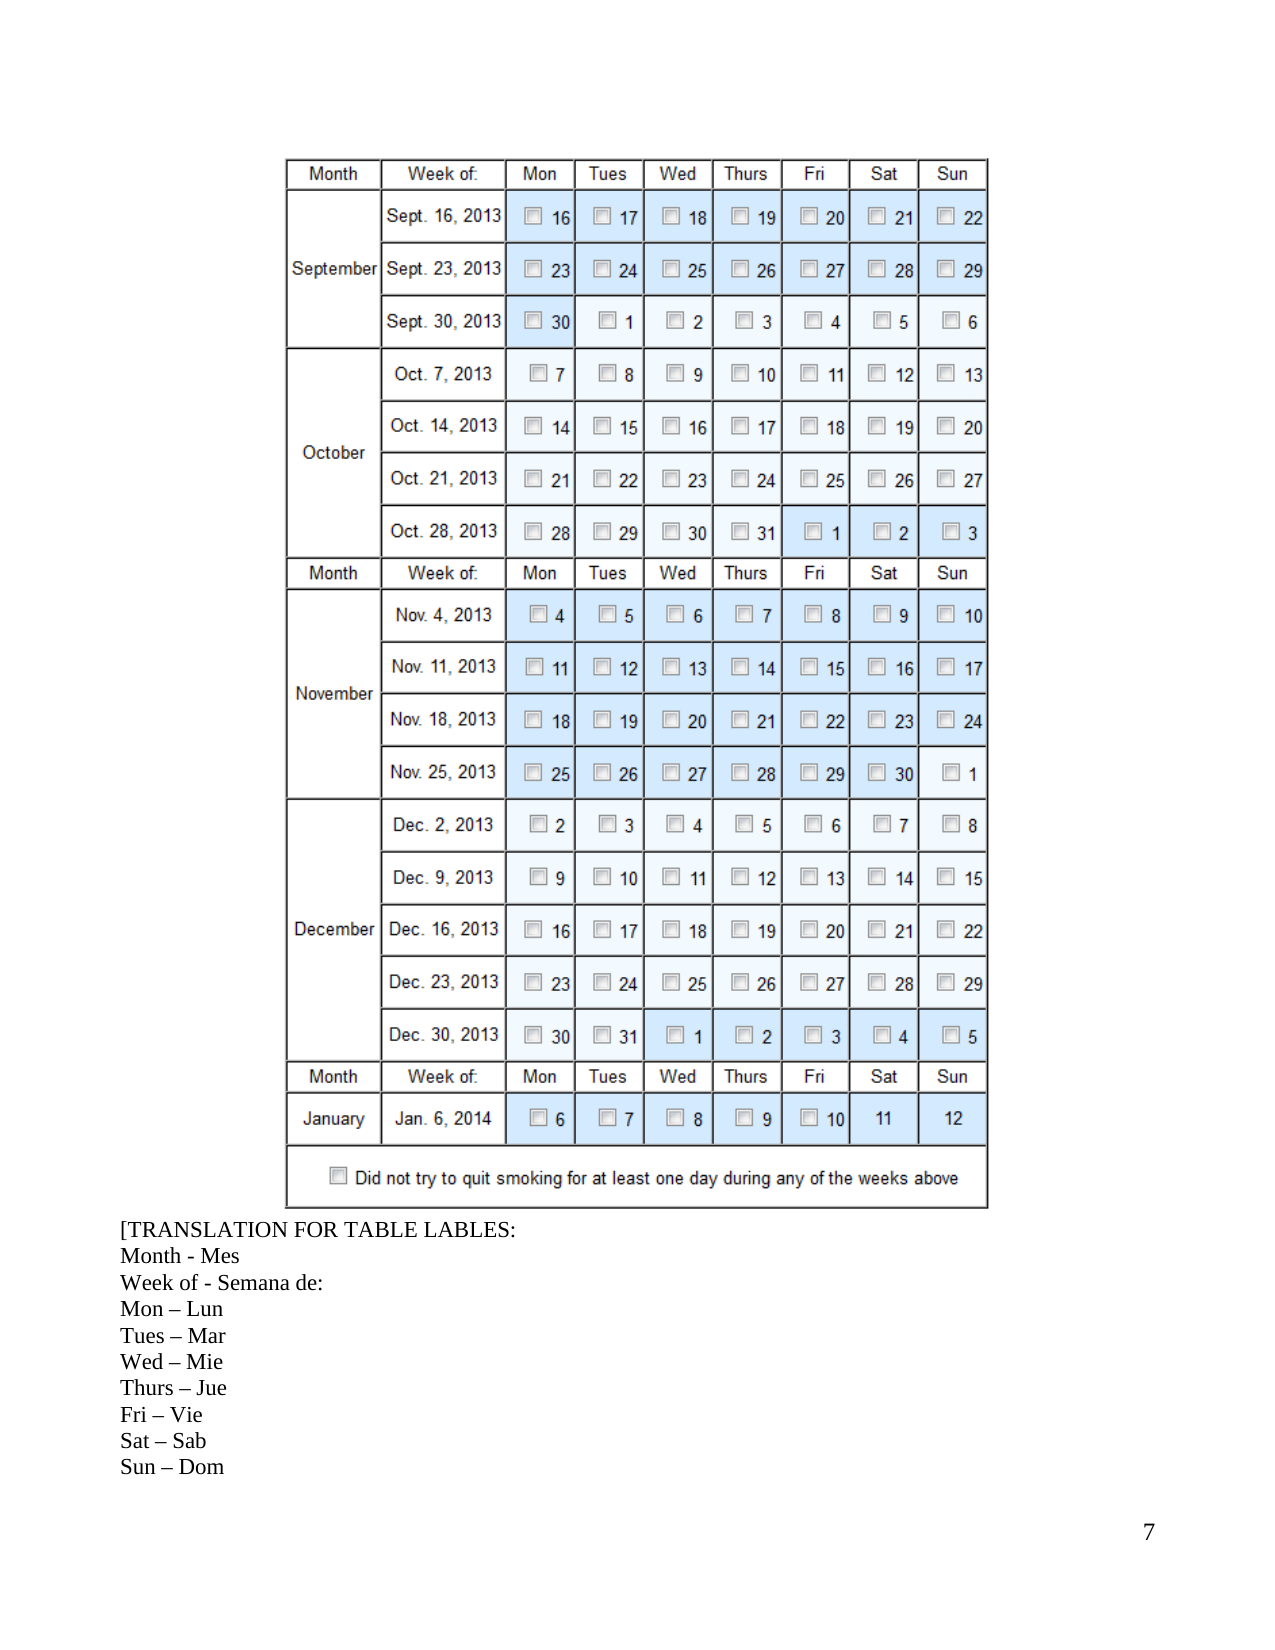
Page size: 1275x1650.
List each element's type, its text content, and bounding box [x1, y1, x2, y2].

text Mon – Lun [120, 1295, 1155, 1322]
text Sun – Dom [120, 1453, 1155, 1480]
text Fri – Vie [120, 1401, 1155, 1427]
text Tues – Mar [120, 1322, 1155, 1348]
text Week of - Semana de: [120, 1269, 1155, 1295]
text Thurs – Jue [120, 1374, 1155, 1401]
text Month - Mes [120, 1243, 1155, 1269]
text Wed – Mie [120, 1348, 1155, 1374]
picture [277, 150, 998, 1217]
text Sat – Sab [120, 1427, 1155, 1453]
text [TRANSLATION FOR TABLE LABLES: [120, 1216, 1155, 1243]
